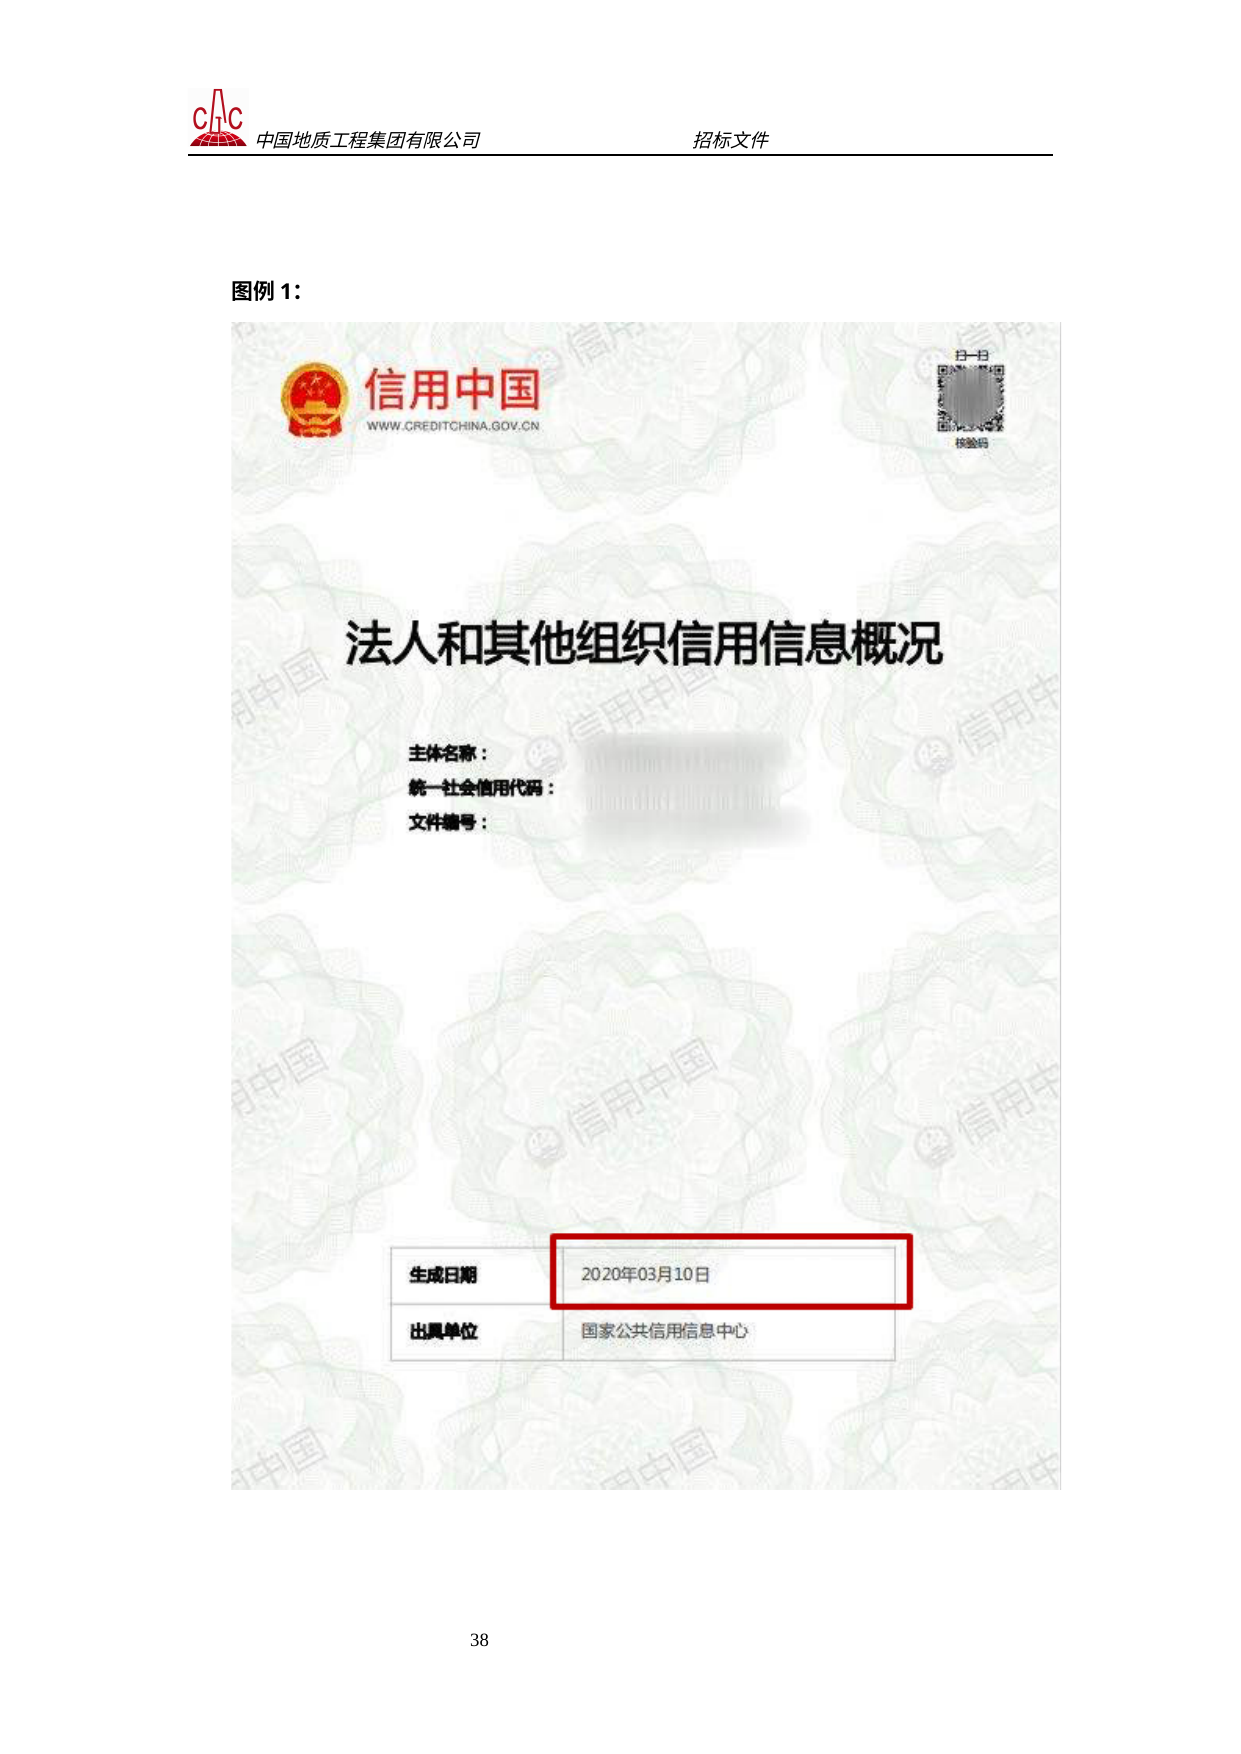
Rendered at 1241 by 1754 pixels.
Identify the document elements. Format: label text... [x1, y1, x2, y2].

text 图例1： [187, 274, 1053, 306]
picture [231, 322, 1062, 1490]
picture [187, 88, 249, 147]
